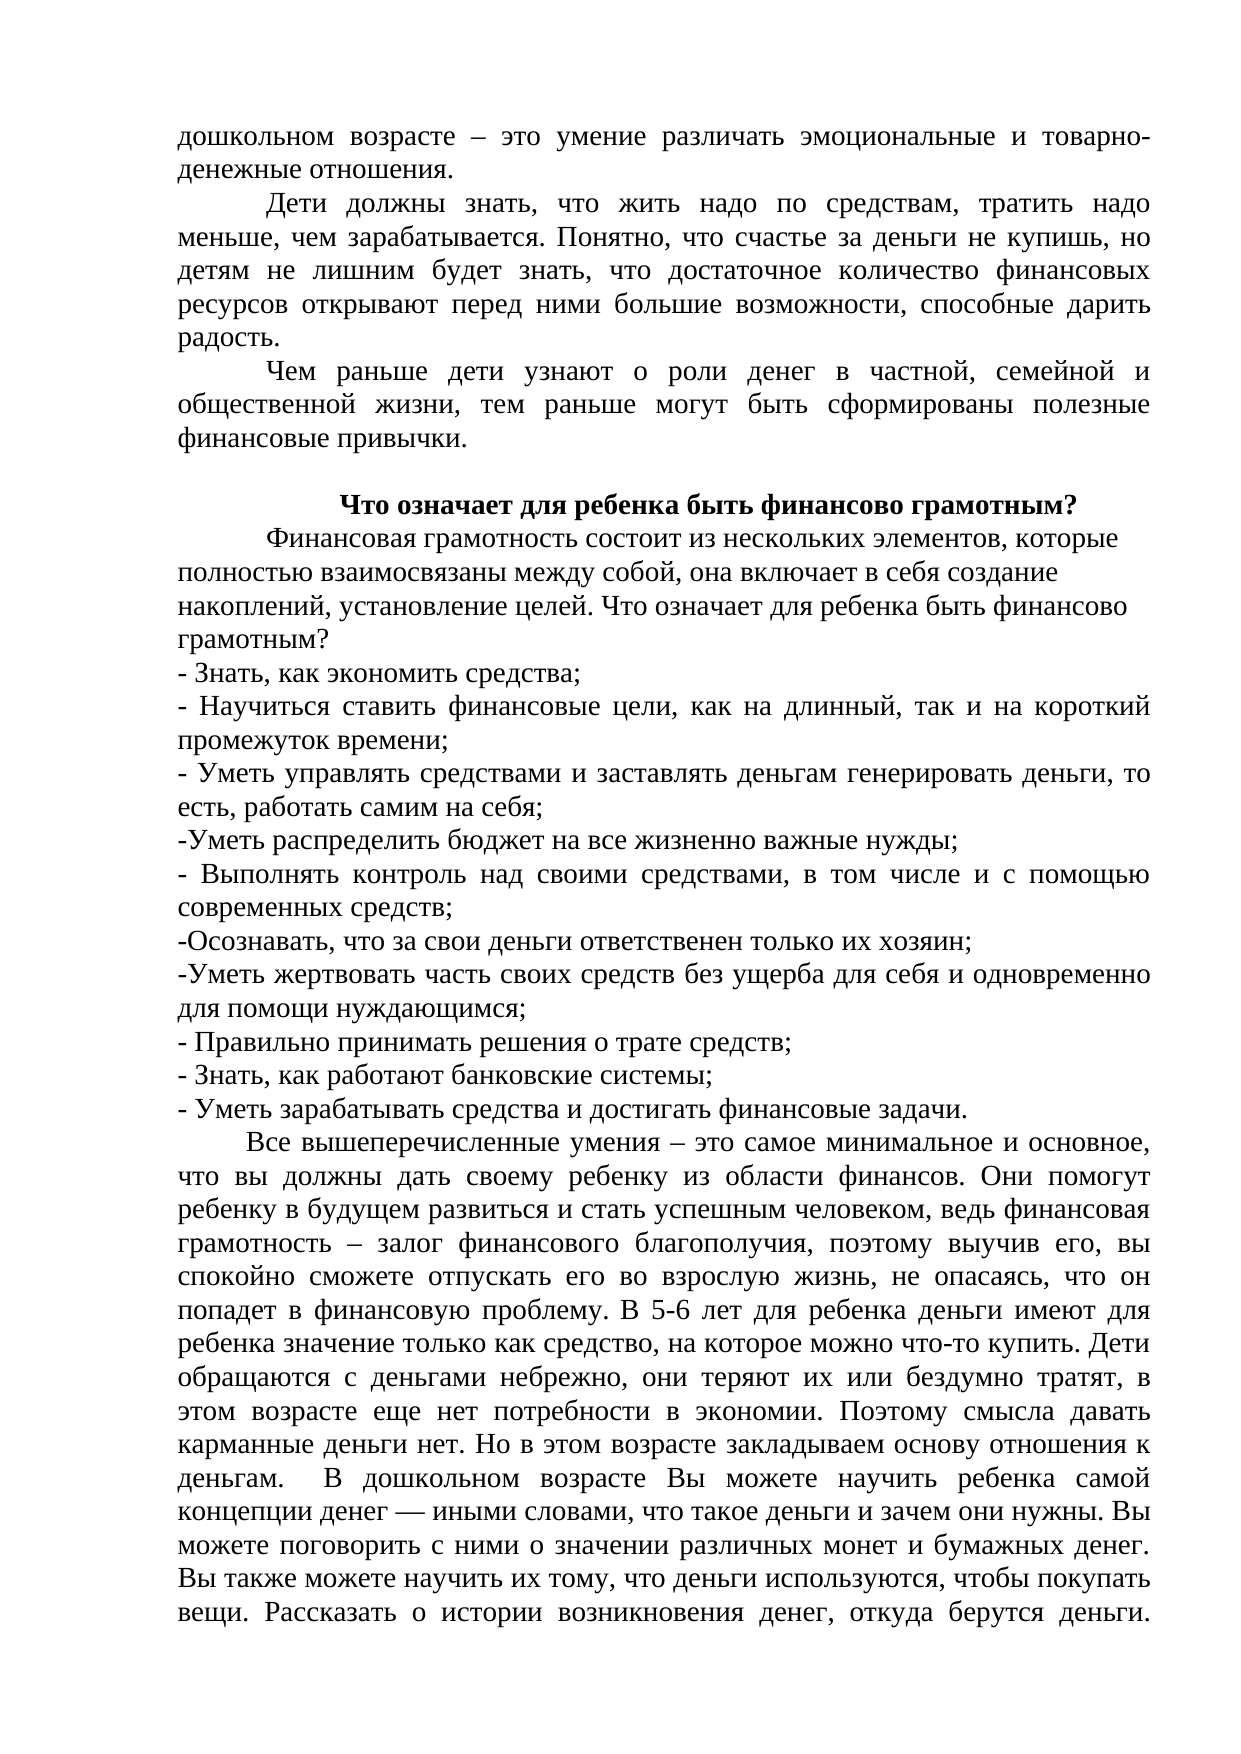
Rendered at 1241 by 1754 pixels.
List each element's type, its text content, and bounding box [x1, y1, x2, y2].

text Что означает для ребенка быть финансово грамотным? [177, 487, 1152, 521]
text - Уметь зарабатывать средства и достигать финансовые задачи. [177, 1091, 1152, 1124]
text -Уметь жертвовать часть своих средств без ущерба для себя и одновременно для помощи нуждающимся; [177, 957, 1152, 1024]
text Дети должны знать, что жить надо по средствам, тратить надо меньше, чем зарабатывается. Понятно, что счастье за деньги не купишь, но детям не лишним будет знать, что достаточное количество финансовых ресурсов открывают перед ними большие возможности, способные дарить радость. [177, 185, 1152, 353]
text -Осознавать, что за свои деньги ответственен только их хозяин; [177, 923, 1152, 957]
text -Уметь распределить бюджет на все жизненно важные нужды; [177, 822, 1152, 856]
text - Уметь управлять средствами и заставлять деньгам генерировать деньги, то есть, работать самим на себя; [177, 755, 1152, 822]
text - Знать, как работают банковские системы; [177, 1057, 1152, 1091]
text Чем раньше дети узнают о роли денег в частной, семейной и общественной жизни, тем раньше могут быть сформированы полезные финансовые привычки. [177, 353, 1152, 453]
text Финансовая грамотность состоит из нескольких элементов, которые полностью взаимосвязаны между собой, она включает в себя создание накоплений, установление целей. Что означает для ребенка быть финансово грамотным? [177, 521, 1152, 655]
text - Выполнять контроль над своими средствами, в том числе и с помощью современных средств; [177, 856, 1152, 923]
text - Знать, как экономить средства; [177, 655, 1152, 688]
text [177, 1124, 1152, 1627]
text - Научиться ставить финансовые цели, как на длинный, так и на короткий промежуток времени; [177, 688, 1152, 755]
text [177, 118, 1152, 185]
text - Правильно принимать решения о трате средств; [177, 1024, 1152, 1057]
